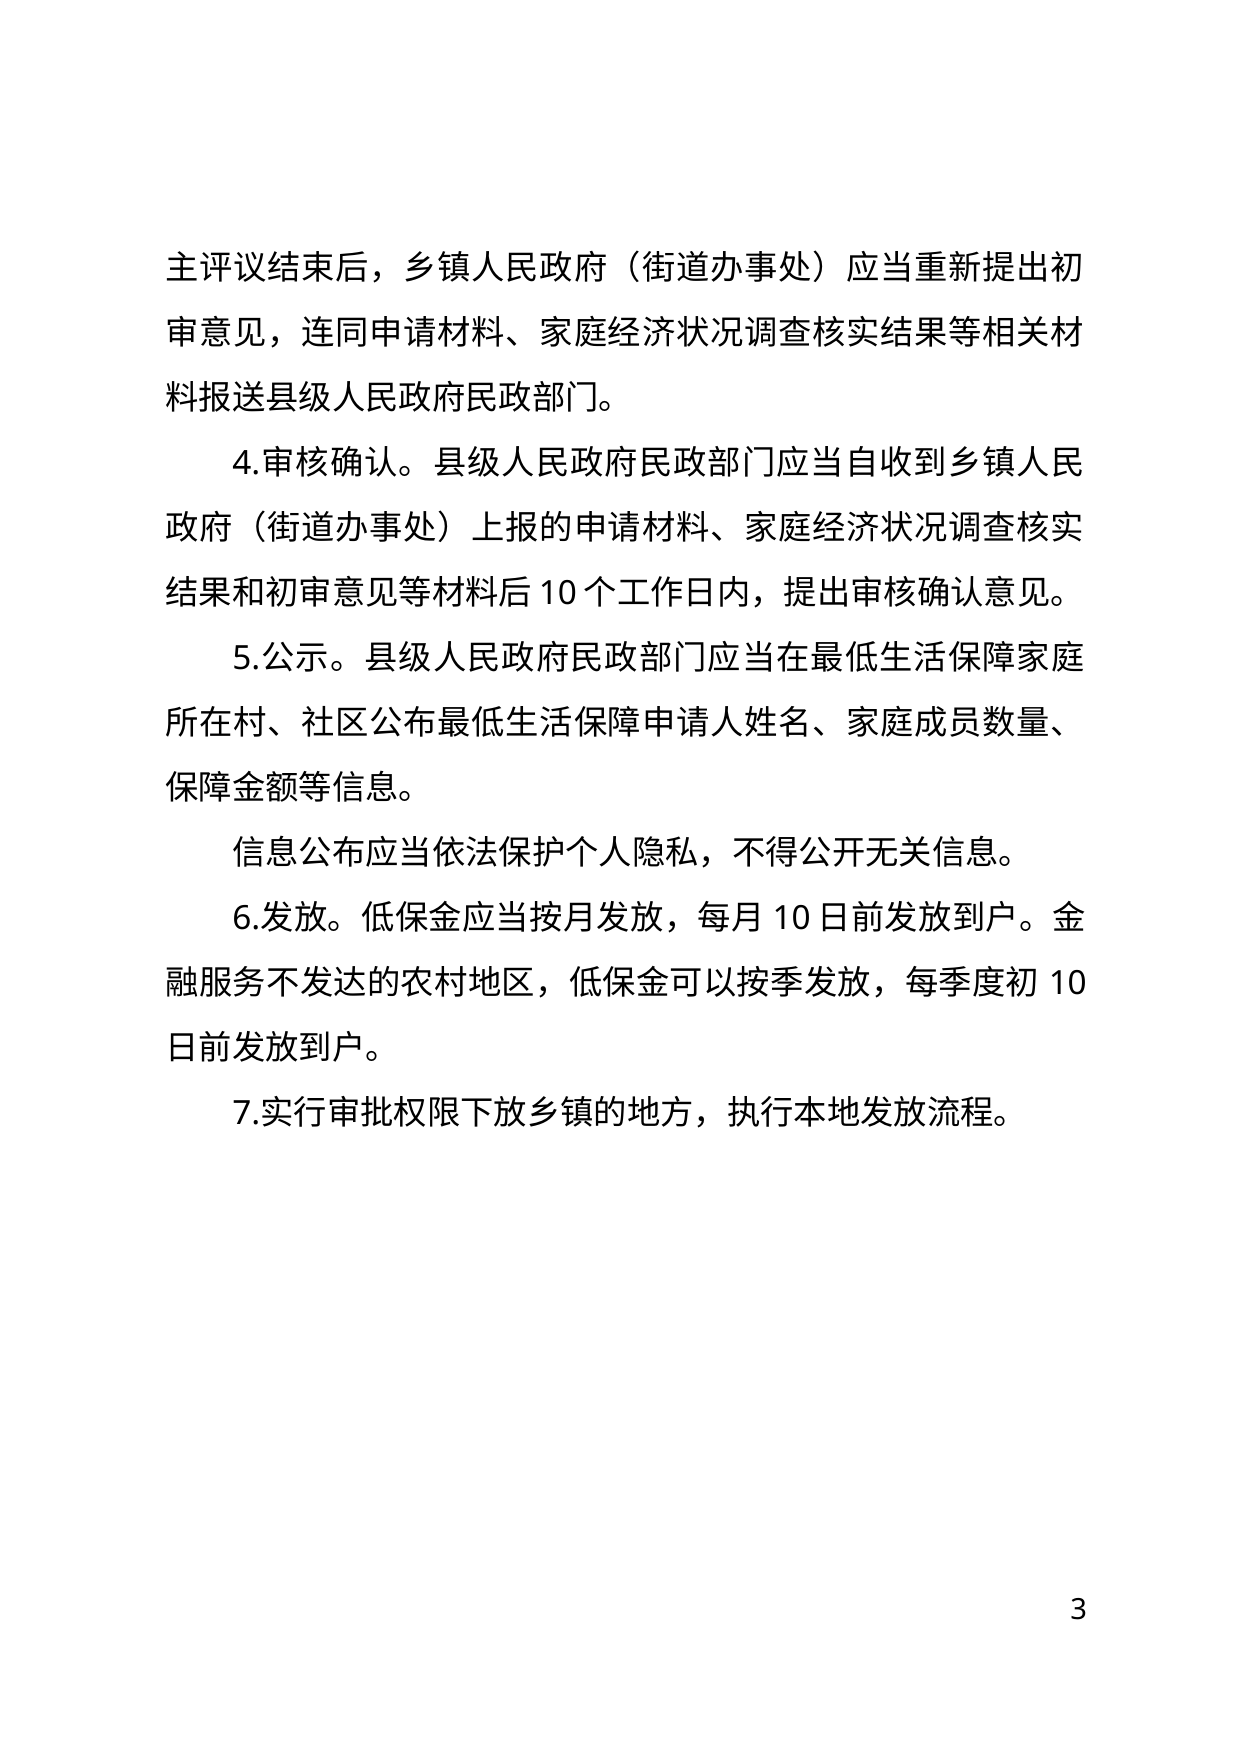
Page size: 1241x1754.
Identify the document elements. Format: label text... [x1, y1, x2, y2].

text 4.审核确认。县级人民政府民政部门应当自收到乡镇人民政府（街道办事处）上报的申请材料、家庭经济状况调查核实结果和初审意见等材料后10个工作日内，提出审核确认意见。 [165, 428, 1087, 623]
text 6.发放。低保金应当按月发放，每月10日前发放到户。金融服务不发达的农村地区，低保金可以按季发放，每季度初10日前发放到户。 [165, 883, 1087, 1078]
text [165, 233, 1087, 428]
text 7.实行审批权限下放乡镇的地方，执行本地发放流程。 [165, 1078, 1087, 1143]
text 信息公布应当依法保护个人隐私，不得公开无关信息。 [165, 818, 1087, 883]
text 5.公示。县级人民政府民政部门应当在最低生活保障家庭所在村、社区公布最低生活保障申请人姓名、家庭成员数量、保障金额等信息。 [165, 623, 1087, 818]
